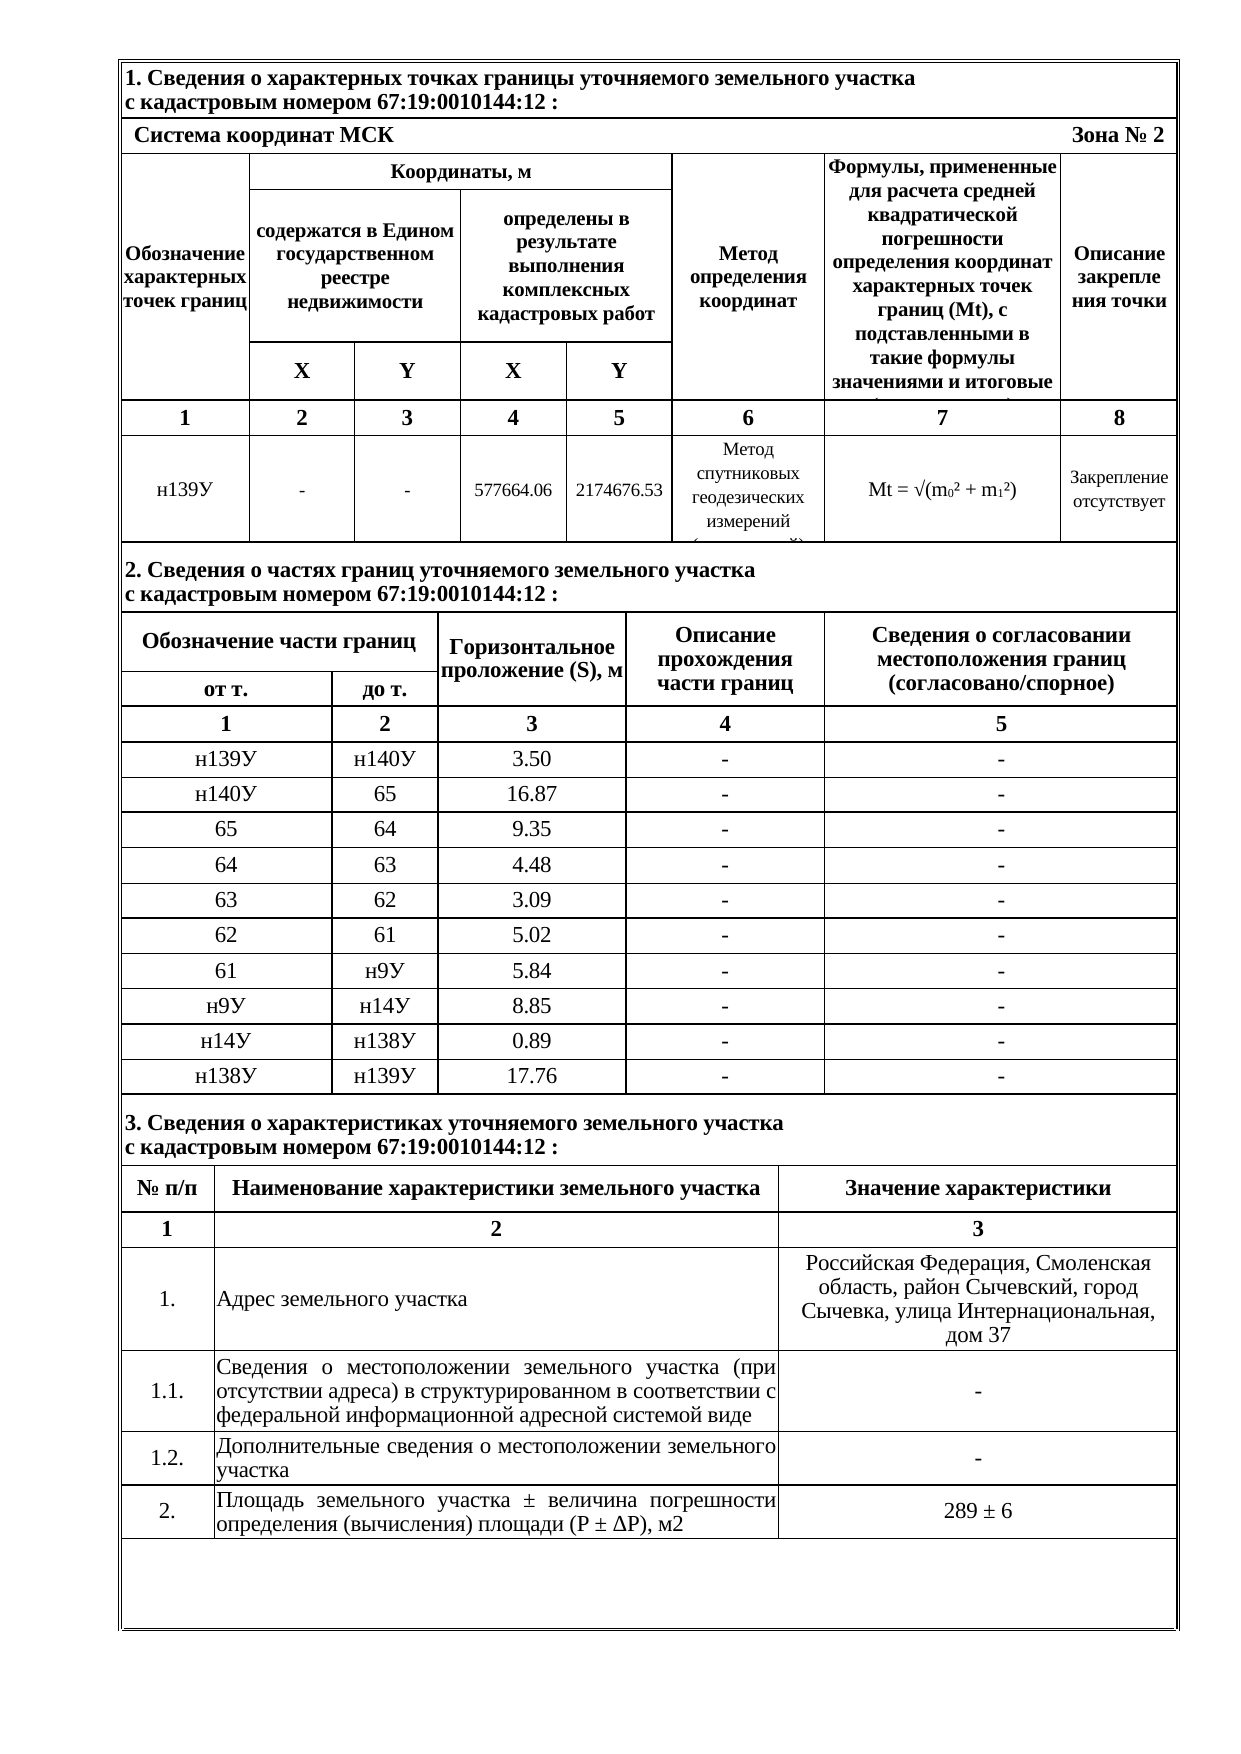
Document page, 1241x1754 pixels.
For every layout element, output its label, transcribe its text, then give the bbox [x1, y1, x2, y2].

table_cell 3. Сведения о характеристиках уточняемого земельного участка с кадастровым номером 67:19:0010144:12 : [122, 1105, 1176, 1165]
table_cell Y [355, 343, 460, 399]
table_cell Описание закрепле ния точки [1061, 154, 1176, 399]
table_cell н139У [122, 743, 331, 777]
table_cell 4 [461, 401, 566, 435]
table_cell 3 [355, 401, 460, 435]
table_cell н139У [122, 436, 249, 541]
table_cell 289 ± 6 [779, 1486, 1176, 1538]
table_cell [1166, 119, 1176, 153]
table_cell - [250, 436, 354, 541]
table_cell 2 [333, 707, 437, 741]
table_cell Наименование характеристики земельного участка [215, 1166, 778, 1211]
table_cell - [779, 1432, 1176, 1484]
table_cell 65 [122, 813, 331, 847]
table_cell - [825, 919, 1176, 953]
table_cell 16.87 [439, 778, 625, 811]
table_cell [122, 1539, 1176, 1628]
table_cell 61 [333, 919, 437, 953]
table_cell 63 [333, 848, 437, 883]
table_cell Адрес земельного участка [215, 1248, 778, 1350]
table_cell 1. [122, 1248, 214, 1350]
table_cell Закрепление отсутствует [1061, 436, 1176, 541]
table_cell - [825, 848, 1176, 883]
table_cell Обозначение характерных точек границ [122, 154, 249, 399]
table_cell 62 [122, 919, 331, 953]
table_cell 7 [825, 401, 1060, 435]
table_cell - [825, 778, 1176, 811]
table_cell 1.1. [122, 1351, 214, 1431]
table_cell Сведения о местоположении земельного участка (при отсутствии адреса) в структурированном в соответствии с федеральной информационной адресной системой виде [215, 1351, 778, 1431]
table_cell 3.50 [439, 743, 625, 777]
table_cell 63 [122, 884, 331, 917]
table_cell - [825, 884, 1176, 917]
table_cell Система координат МСК [132, 119, 814, 153]
table_cell 9.35 [439, 813, 625, 847]
table_cell Обозначение части границ [122, 613, 437, 671]
table_cell 64 [333, 813, 437, 847]
table_cell Российская Федерация, Смоленская область, район Сычевский, город Сычевка, улица Интернациональная, дом 37 [779, 1248, 1176, 1350]
table_cell 577664.06 [461, 436, 566, 541]
table_cell н140У [122, 778, 331, 811]
table_cell 2 [250, 401, 354, 435]
table_cell 1.2. [122, 1432, 214, 1484]
table_cell [120, 1628, 1178, 1687]
table_cell - [627, 884, 824, 917]
table_cell от т. [122, 672, 331, 705]
table_cell 62 [333, 884, 437, 917]
table_cell 3.09 [439, 884, 625, 917]
table_cell Сведения о согласовании местоположения границ (согласовано/спорное) [825, 613, 1176, 705]
table_cell 65 [333, 778, 437, 811]
table_cell 8 [1061, 401, 1176, 435]
table_cell Метод спутниковых геодезических измерений (определений) [673, 436, 824, 541]
table_cell - [627, 813, 824, 847]
table_cell [814, 119, 824, 153]
table_cell [122, 1095, 1176, 1105]
table_cell - [825, 989, 1176, 1023]
table_cell н138У [122, 1060, 331, 1093]
table_cell 2. [122, 1486, 214, 1538]
table_cell 1 [122, 401, 249, 435]
table_cell 5.84 [439, 954, 625, 987]
table_cell Y [567, 343, 671, 399]
table_cell - [825, 743, 1176, 777]
table_cell 5.02 [439, 919, 625, 953]
table_cell [122, 119, 132, 153]
table_cell н140У [333, 743, 437, 777]
table_cell - [627, 989, 824, 1023]
table_cell 0.89 [439, 1025, 625, 1059]
table_cell - [627, 919, 824, 953]
table_cell н138У [333, 1025, 437, 1059]
table_cell Площадь земельного участка ± величина погрешности определения (вычисления) площади (Р ± ΔР), м2 [215, 1486, 778, 1538]
table_cell 1 [122, 707, 331, 741]
table_cell Координаты, м [250, 154, 671, 189]
table_cell н14У [122, 1025, 331, 1059]
table_cell X [250, 343, 354, 399]
table_cell - [355, 436, 460, 541]
table_cell Значение характеристики [779, 1166, 1176, 1211]
table_cell 2 [215, 1213, 778, 1247]
table_cell Дополнительные сведения о местоположении земельного участка [215, 1432, 778, 1484]
table_cell 8.85 [439, 989, 625, 1023]
table_cell Формулы, примененные для расчета средней квадратической погрешности определения координат характерных точек границ (Mt), с подставленными в такие формулы значениями и итоговые (вычисленные) значения Mt, м [825, 154, 1060, 399]
table_cell Mt = √(m0² + m1²) [825, 436, 1060, 541]
table_cell Описание прохождения части границ [627, 613, 824, 705]
table_cell 3 [779, 1213, 1176, 1247]
table_cell 4.48 [439, 848, 625, 883]
table_cell № п/п [122, 1166, 214, 1211]
table_cell Метод определения координат [673, 154, 824, 399]
table_cell 2174676.53 [567, 436, 671, 541]
table_cell 3 [439, 707, 625, 741]
table_cell содержатся в Едином государственном реестре недвижимости [250, 190, 460, 341]
table_cell Горизонтальное проложение (S), м [439, 613, 625, 705]
table_cell - [627, 778, 824, 811]
table_cell - [779, 1351, 1176, 1431]
table_cell н9У [122, 989, 331, 1023]
table_cell - [825, 813, 1176, 847]
table_cell 5 [825, 707, 1176, 741]
table_cell - [825, 1060, 1176, 1093]
table_cell - [627, 743, 824, 777]
table_cell - [825, 954, 1176, 987]
table_cell 1 [122, 1213, 214, 1247]
table_cell - [627, 1060, 824, 1093]
table_cell н139У [333, 1060, 437, 1093]
table_cell до т. [333, 672, 437, 705]
table_cell [122, 543, 1176, 553]
table_cell Зона № 2 [824, 119, 1166, 153]
table_cell н9У [333, 954, 437, 987]
table_cell 6 [673, 401, 824, 435]
table_cell - [627, 848, 824, 883]
table_cell - [627, 954, 824, 987]
table_cell 64 [122, 848, 331, 883]
table_cell X [461, 343, 566, 399]
table_cell 17.76 [439, 1060, 625, 1093]
table_cell 5 [567, 401, 671, 435]
table_cell 61 [122, 954, 331, 987]
table_cell н14У [333, 989, 437, 1023]
table_cell - [627, 1025, 824, 1059]
table_cell - [825, 1025, 1176, 1059]
table_cell определены в результате выполнения комплексных кадастровых работ [461, 190, 671, 341]
table_cell 4 [627, 707, 824, 741]
table_cell 2. Сведения о частях границ уточняемого земельного участка с кадастровым номером 67:19:0010144:12 : [122, 553, 1176, 611]
table_cell 1. Сведения о характерных точках границы уточняемого земельного участка с кадастровым номером 67:19:0010144:12 : [122, 63, 1176, 117]
